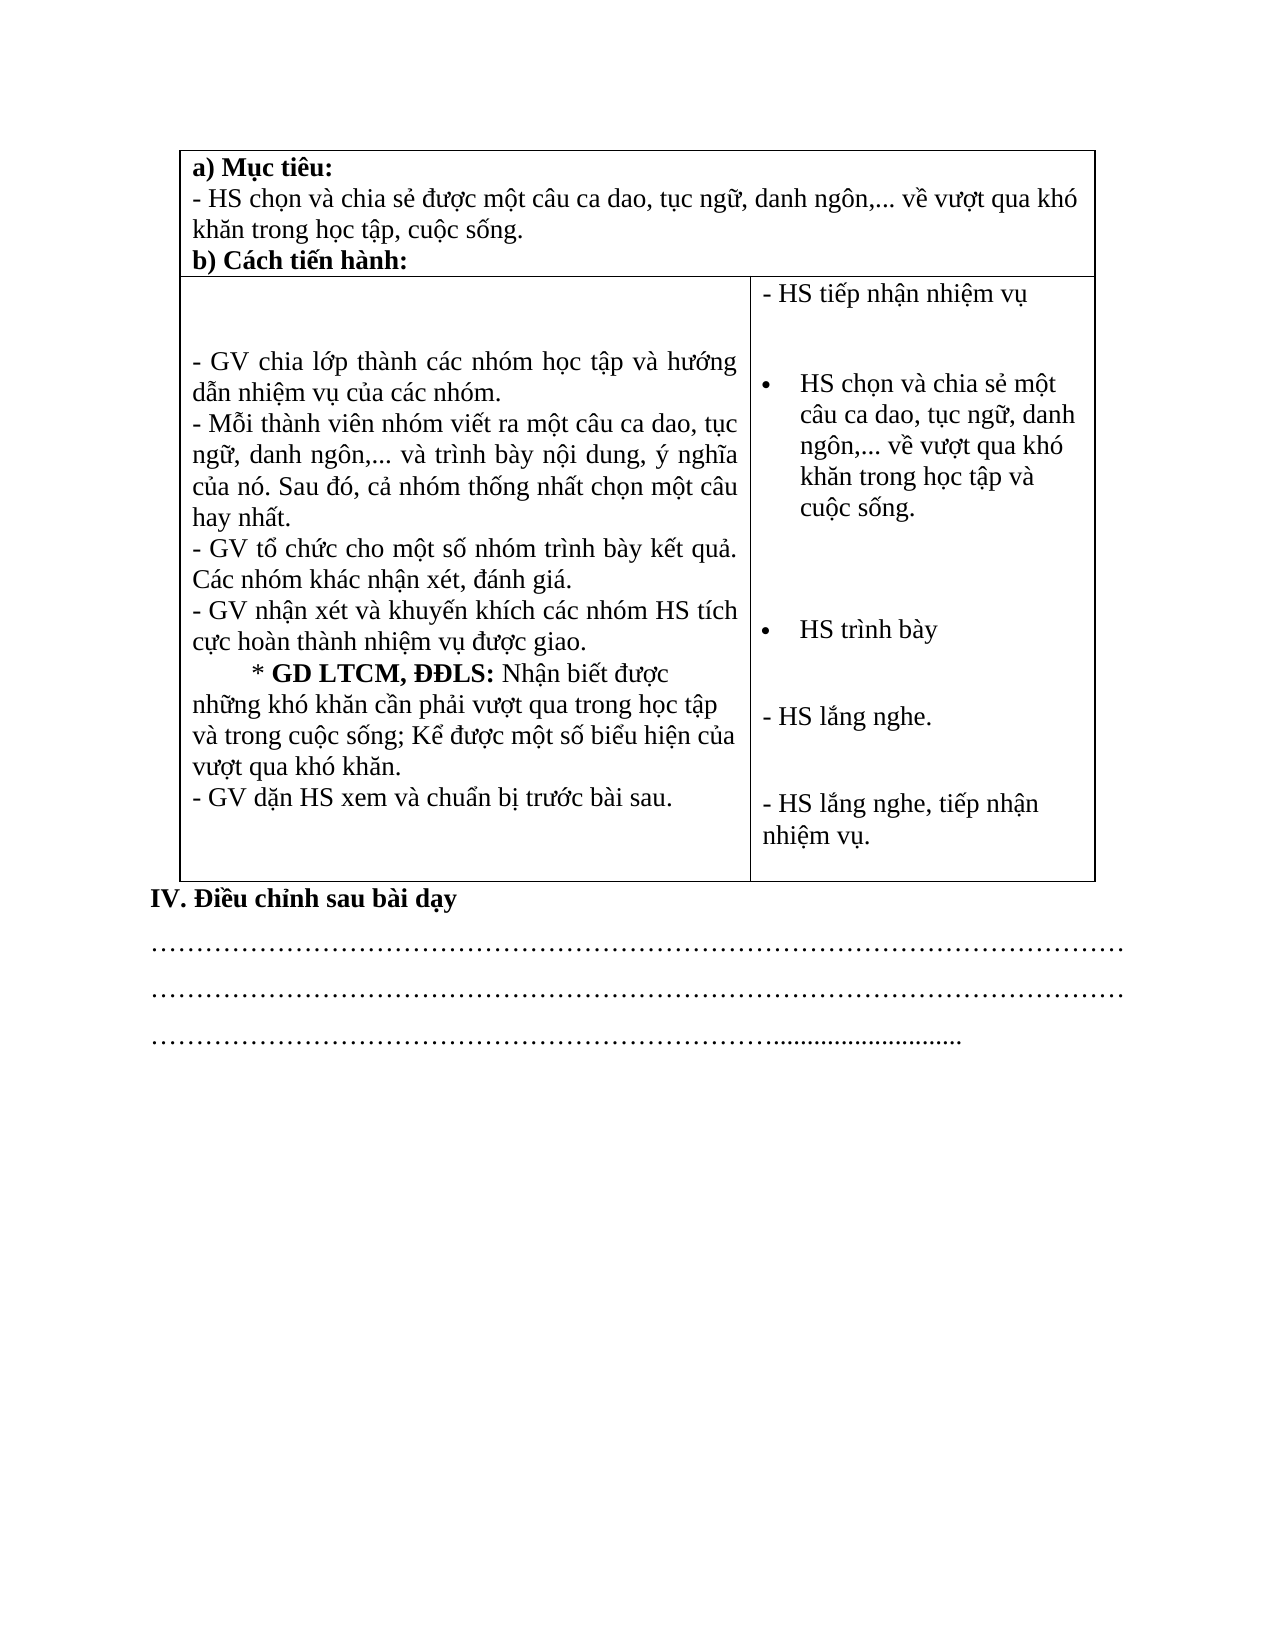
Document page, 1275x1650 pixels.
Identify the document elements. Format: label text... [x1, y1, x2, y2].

text IV. Điều chỉnh sau bài dạy [150, 882, 1125, 913]
table_cell - GV chia lớp thành các nhóm học tập và hướng dẫn nhiệm vụ của các nhóm. - Mỗi thành viên nhóm viết ra một câu ca dao, tục ngữ, danh ngôn,... và trình bày nội dung, ý nghĩa của nó. Sau đó, cả nhóm thống nhất chọn một câu hay nhất. - GV tổ chức cho một số nhóm trình bày kết quả. Các nhóm khác nhận xét, đánh giá. - GV nhận xét và khuyến khích các nhóm HS tích cực hoàn thành nhiệm vụ được giao. * GD LTCM, ĐĐLS: Nhận biết được những khó khăn cần phải vượt qua trong học tập và trong cuộc sống; Kể được một số biểu hiện của vượt qua khó khăn. - GV dặn HS xem và chuẩn bị trước bài sau. [181, 277, 750, 881]
text ……………………………………………………………………………………………………………………………………………………………………………………………………………………………………………………………............................ [150, 926, 1125, 1050]
table_cell - HS tiếp nhận nhiệm vụ HS chọn và chia sẻ một câu ca dao, tục ngữ, danh ngôn,... về vượt qua khó khăn trong học tập và cuộc sống. HS trình bày - HS lắng nghe. - HS lắng nghe, tiếp nhận nhiệm vụ. [751, 277, 1094, 881]
